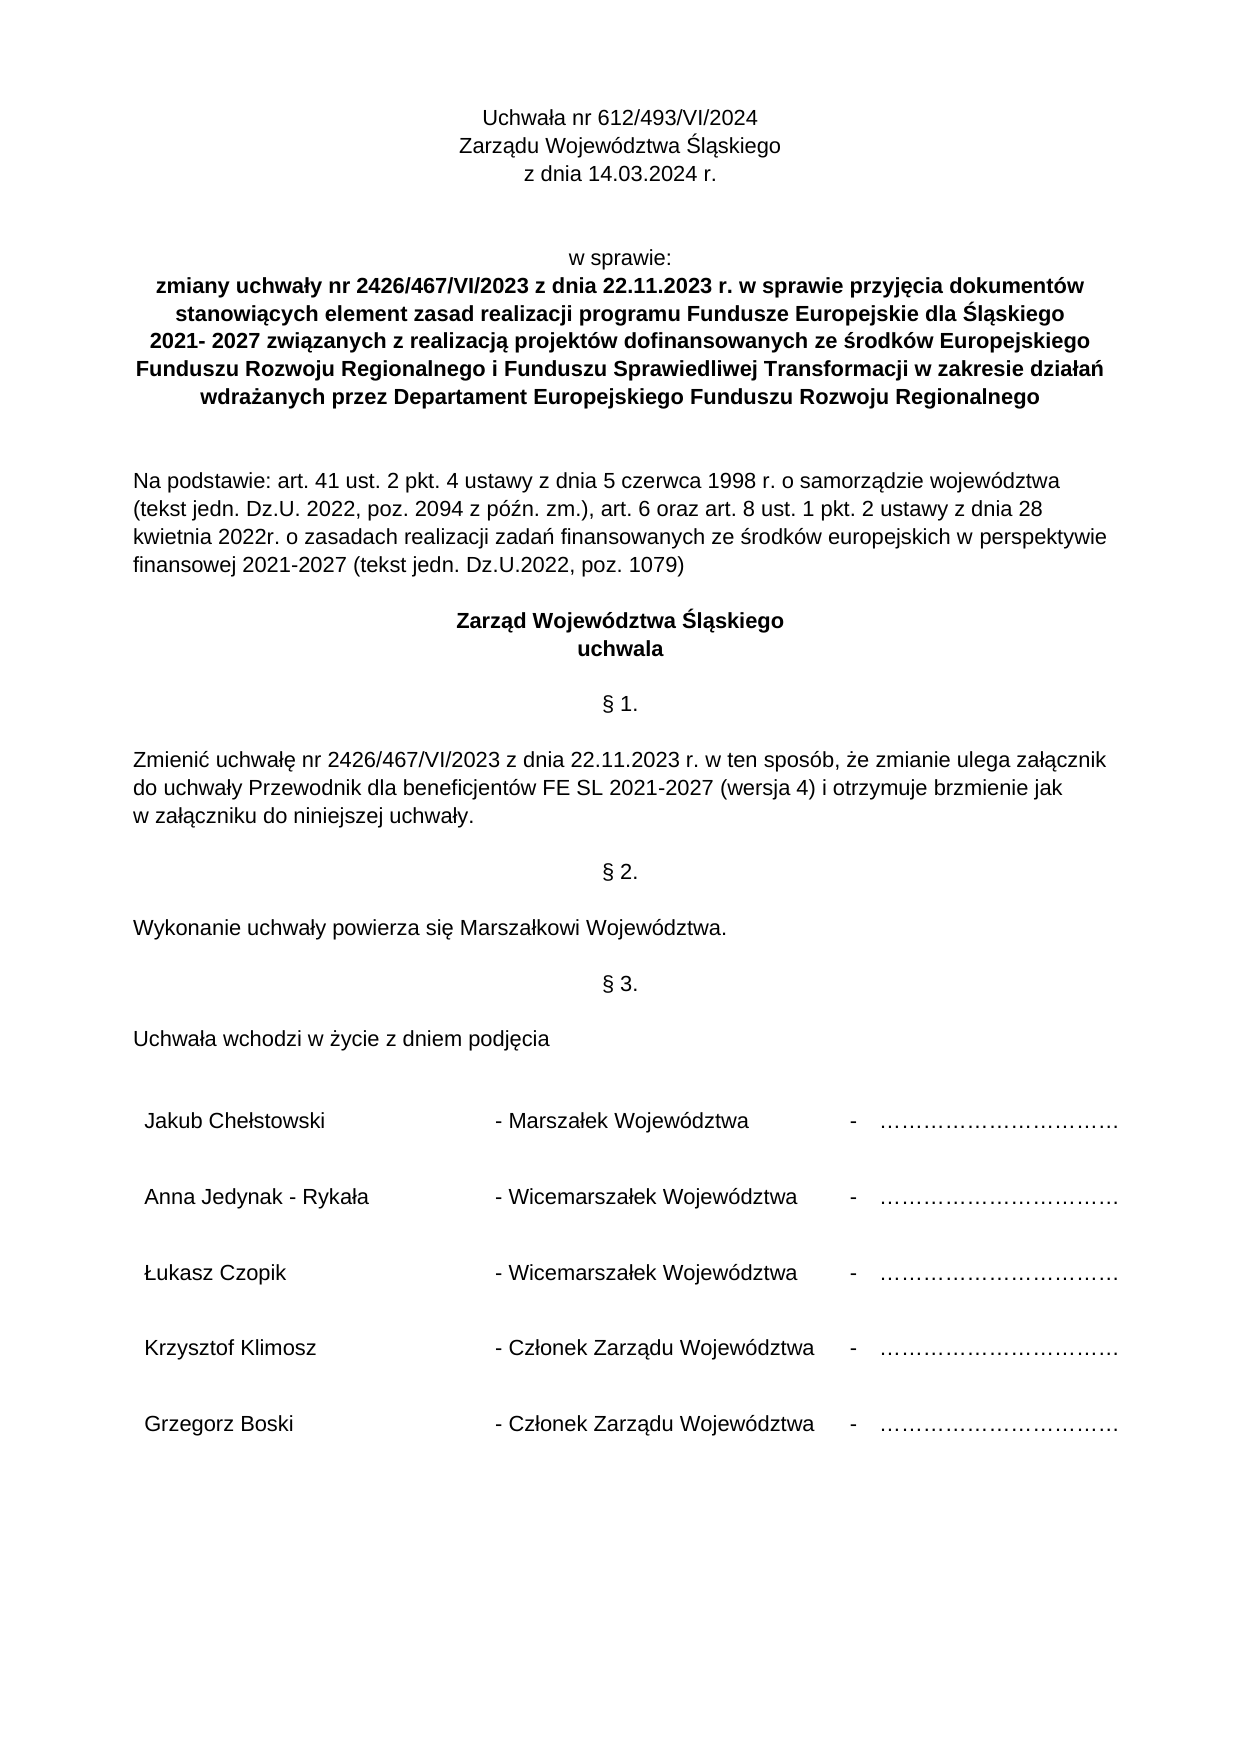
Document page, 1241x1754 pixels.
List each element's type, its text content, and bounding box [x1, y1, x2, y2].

table_header - Marszałek Województwa [484, 1108, 838, 1184]
table_cell …………………………… [868, 1335, 1133, 1410]
table_cell Grzegorz Boski [133, 1410, 484, 1486]
text § 2. [133, 857, 1107, 885]
text z dnia 14.03.2024 r. [133, 159, 1107, 187]
table_cell - [838, 1335, 868, 1410]
table_cell Łukasz Czopik [133, 1259, 484, 1335]
text Uchwała nr 612/493/VI/2024 [133, 103, 1107, 131]
text Zmienić uchwałę nr 2426/467/VI/2023 z dnia 22.11.2023 r. w ten sposób, że zmianie ulega załącznik do uchwały Przewodnik dla beneficjentów FE SL 2021-2027 (wersja 4) i otrzymuje brzmienie jak w załączniku do niniejszej uchwały. [133, 745, 1107, 829]
table_cell …………………………… [868, 1259, 1133, 1335]
table_cell - [838, 1410, 868, 1486]
text Zarządu Województwa Śląskiego [133, 131, 1107, 159]
table_header Jakub Chełstowski [133, 1108, 484, 1184]
table_cell - [838, 1184, 868, 1259]
table_cell - Członek Zarządu Województwa [484, 1410, 838, 1486]
text Uchwała wchodzi w życie z dniem podjęcia [133, 1024, 1107, 1052]
text Na podstawie: art. 41 ust. 2 pkt. 4 ustawy z dnia 5 czerwca 1998 r. o samorządzie województwa (tekst jedn. Dz.U. 2022, poz. 2094 z późn. zm.), art. 6 oraz art. 8 ust. 1 pkt. 2 ustawy z dnia 28 kwietnia 2022r. o zasadach realizacji zadań finansowanych ze środków europejskich w perspektywie finansowej 2021-2027 (tekst jedn. Dz.U.2022, poz. 1079) [133, 466, 1107, 578]
text w sprawie: [133, 243, 1107, 271]
table_cell …………………………… [868, 1410, 1133, 1486]
table_header …………………………… [868, 1108, 1133, 1184]
text Wykonanie uchwały powierza się Marszałkowi Województwa. [133, 913, 1107, 941]
text uchwala [133, 634, 1107, 662]
text zmiany uchwały nr 2426/467/VI/2023 z dnia 22.11.2023 r. w sprawie przyjęcia dokumentów stanowiących element zasad realizacji programu Fundusze Europejskie dla Śląskiego 2021- 2027 związanych z realizacją projektów dofinansowanych ze środków Europejskiego Funduszu Rozwoju Regionalnego i Funduszu Sprawiedliwej Transformacji w zakresie działań wdrażanych przez Departament Europejskiego Funduszu Rozwoju Regionalnego [133, 271, 1107, 410]
table_cell - Członek Zarządu Województwa [484, 1335, 838, 1410]
table_cell - Wicemarszałek Województwa [484, 1259, 838, 1335]
text Zarząd Województwa Śląskiego [133, 606, 1107, 634]
table_cell Krzysztof Klimosz [133, 1335, 484, 1410]
table_cell - [838, 1259, 868, 1335]
table_cell Anna Jedynak - Rykała [133, 1184, 484, 1259]
text § 3. [133, 969, 1107, 997]
table_cell …………………………… [868, 1184, 1133, 1259]
table_cell - Wicemarszałek Województwa [484, 1184, 838, 1259]
text § 1. [133, 689, 1107, 717]
table_header - [838, 1108, 868, 1184]
